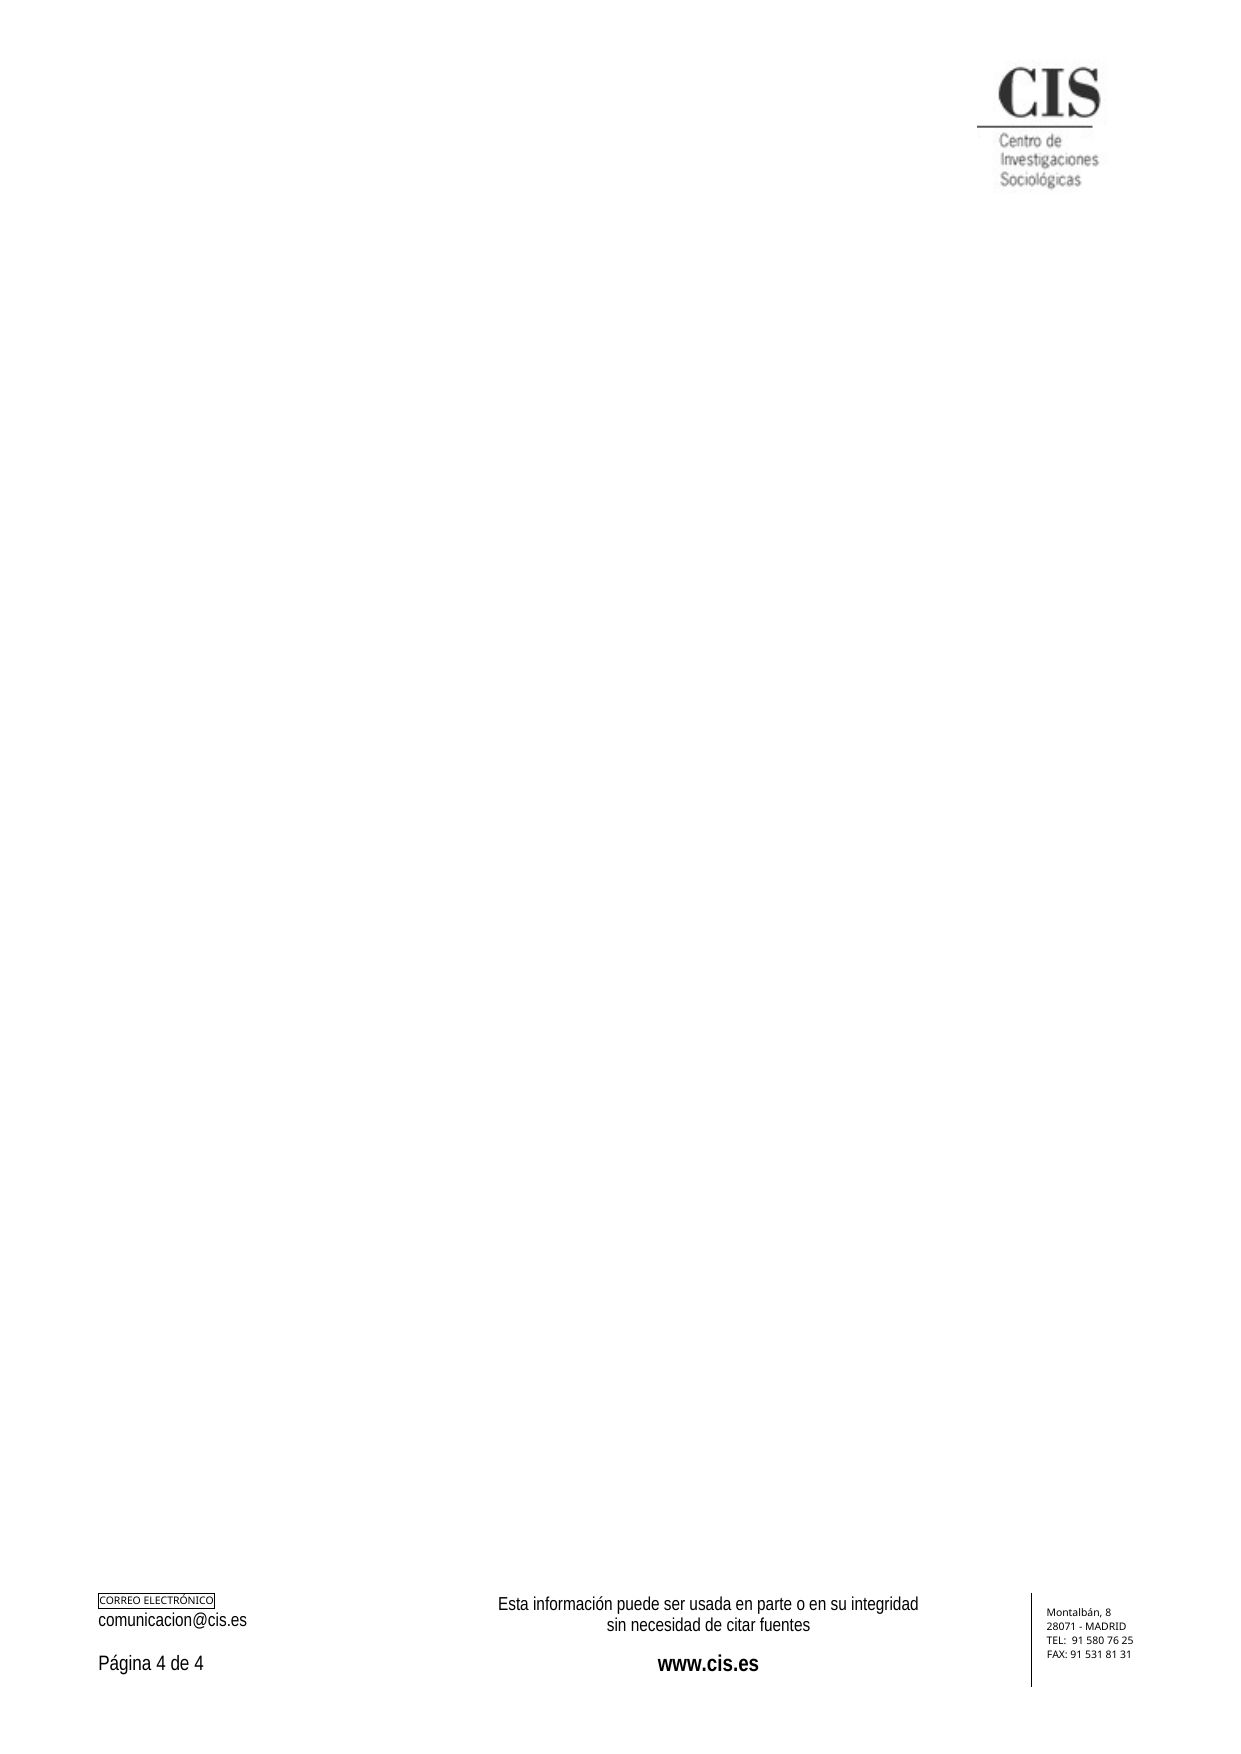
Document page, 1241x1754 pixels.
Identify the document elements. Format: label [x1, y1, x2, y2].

picture [977, 59, 1123, 197]
